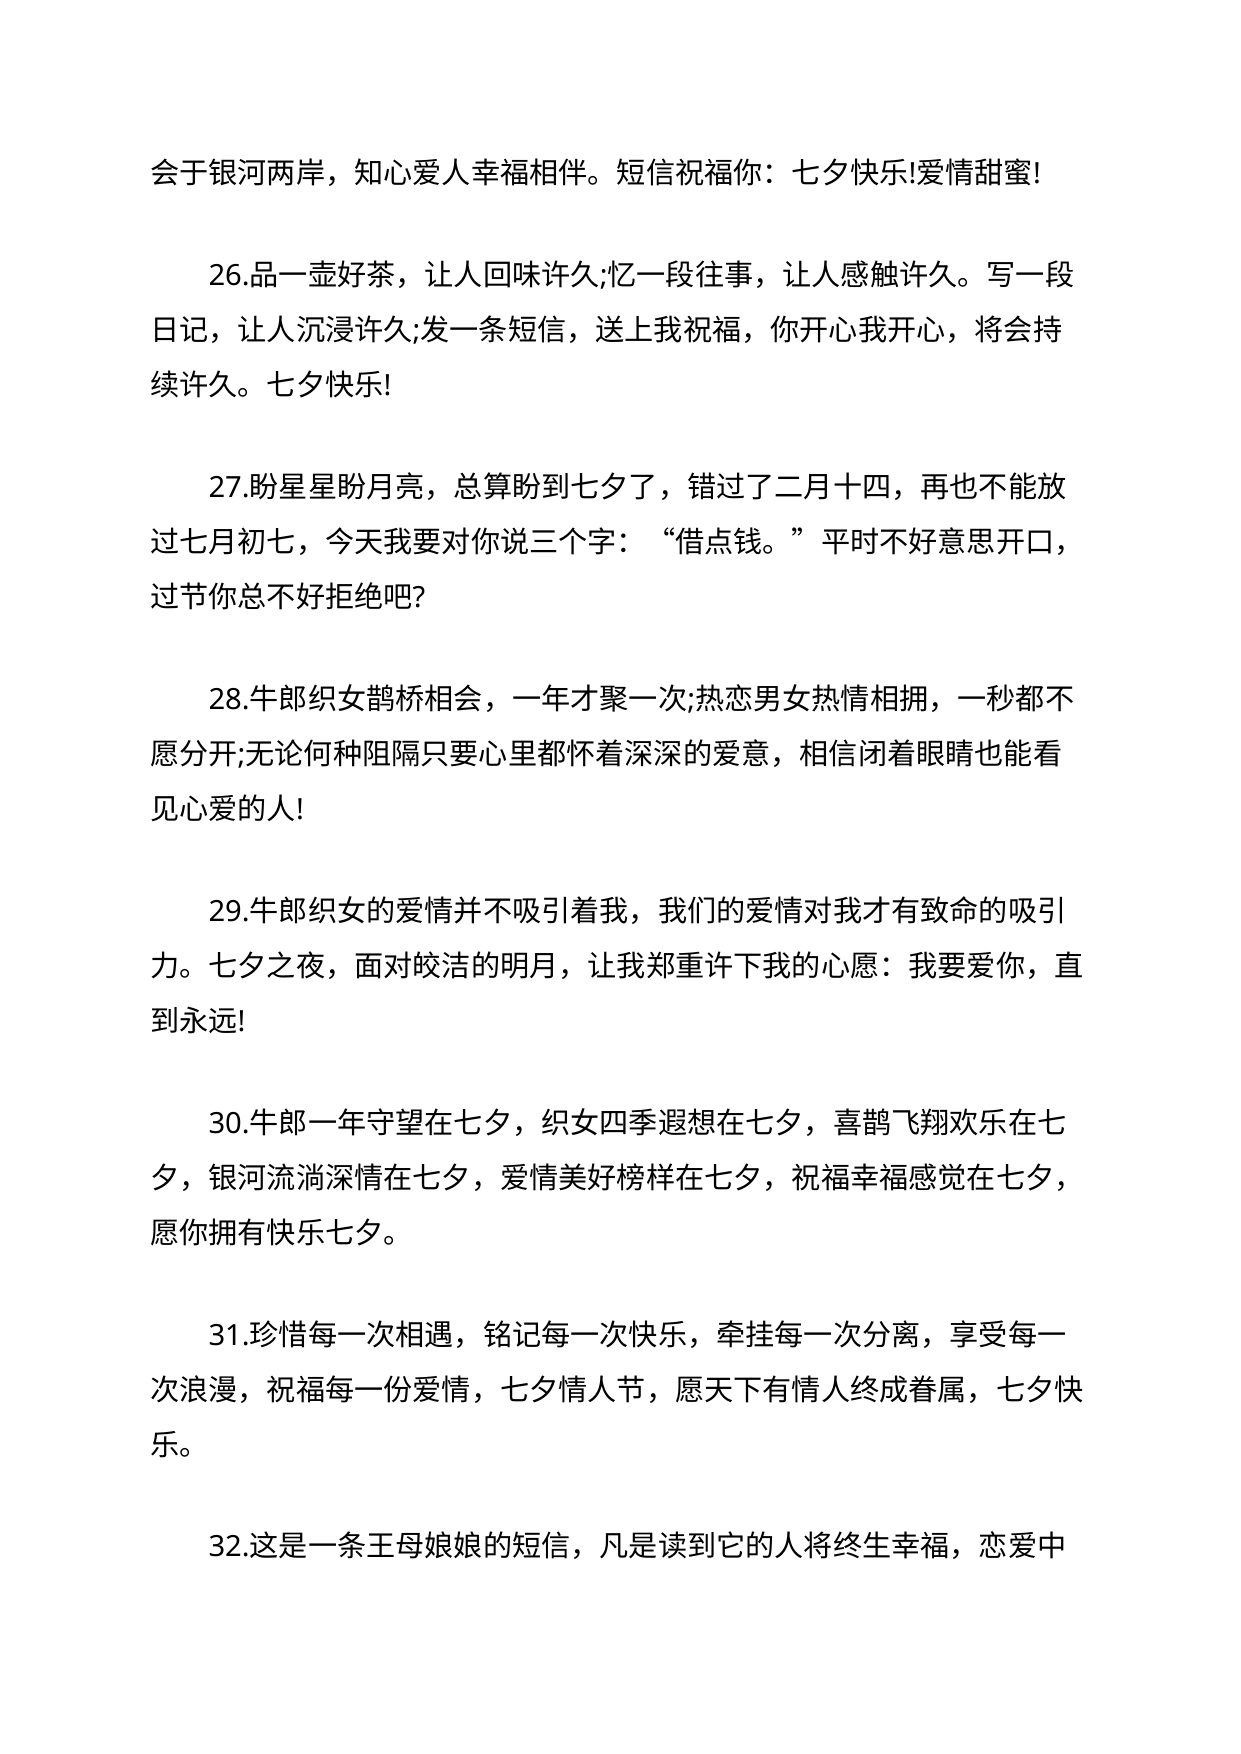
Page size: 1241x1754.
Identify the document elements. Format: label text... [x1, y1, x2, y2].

text 30.牛郎一年守望在七夕，织女四季遐想在七夕，喜鹊飞翔欢乐在七夕，银河流淌深情在七夕，爱情美好榜样在七夕，祝福幸福感觉在七夕，愿你拥有快乐七夕。 [150, 1100, 1090, 1252]
text 31.珍惜每一次相遇，铭记每一次快乐，牵挂每一次分离，享受每一次浪漫，祝福每一份爱情，七夕情人节，愿天下有情人终成眷属，七夕快乐。 [150, 1311, 1090, 1463]
text 26.品一壶好茶，让人回味许久;忆一段往事，让人感触许久。写一段日记，让人沉浸许久;发一条短信，送上我祝福，你开心我开心，将会持续许久。七夕快乐! [150, 252, 1090, 404]
text 28.牛郎织女鹊桥相会，一年才聚一次;热恋男女热情相拥，一秒都不愿分开;无论何种阻隔只要心里都怀着深深的爱意，相信闭着眼睛也能看见心爱的人! [150, 676, 1090, 828]
text 27.盼星星盼月亮，总算盼到七夕了，错过了二月十四，再也不能放过七月初七，今天我要对你说三个字：“借点钱。”平时不好意思开口，过节你总不好拒绝吧? [150, 464, 1090, 616]
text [150, 1523, 1090, 1565]
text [150, 150, 1090, 192]
text 29.牛郎织女的爱情并不吸引着我，我们的爱情对我才有致命的吸引力。七夕之夜，面对皎洁的明月，让我郑重许下我的心愿：我要爱你，直到永远! [150, 888, 1090, 1040]
